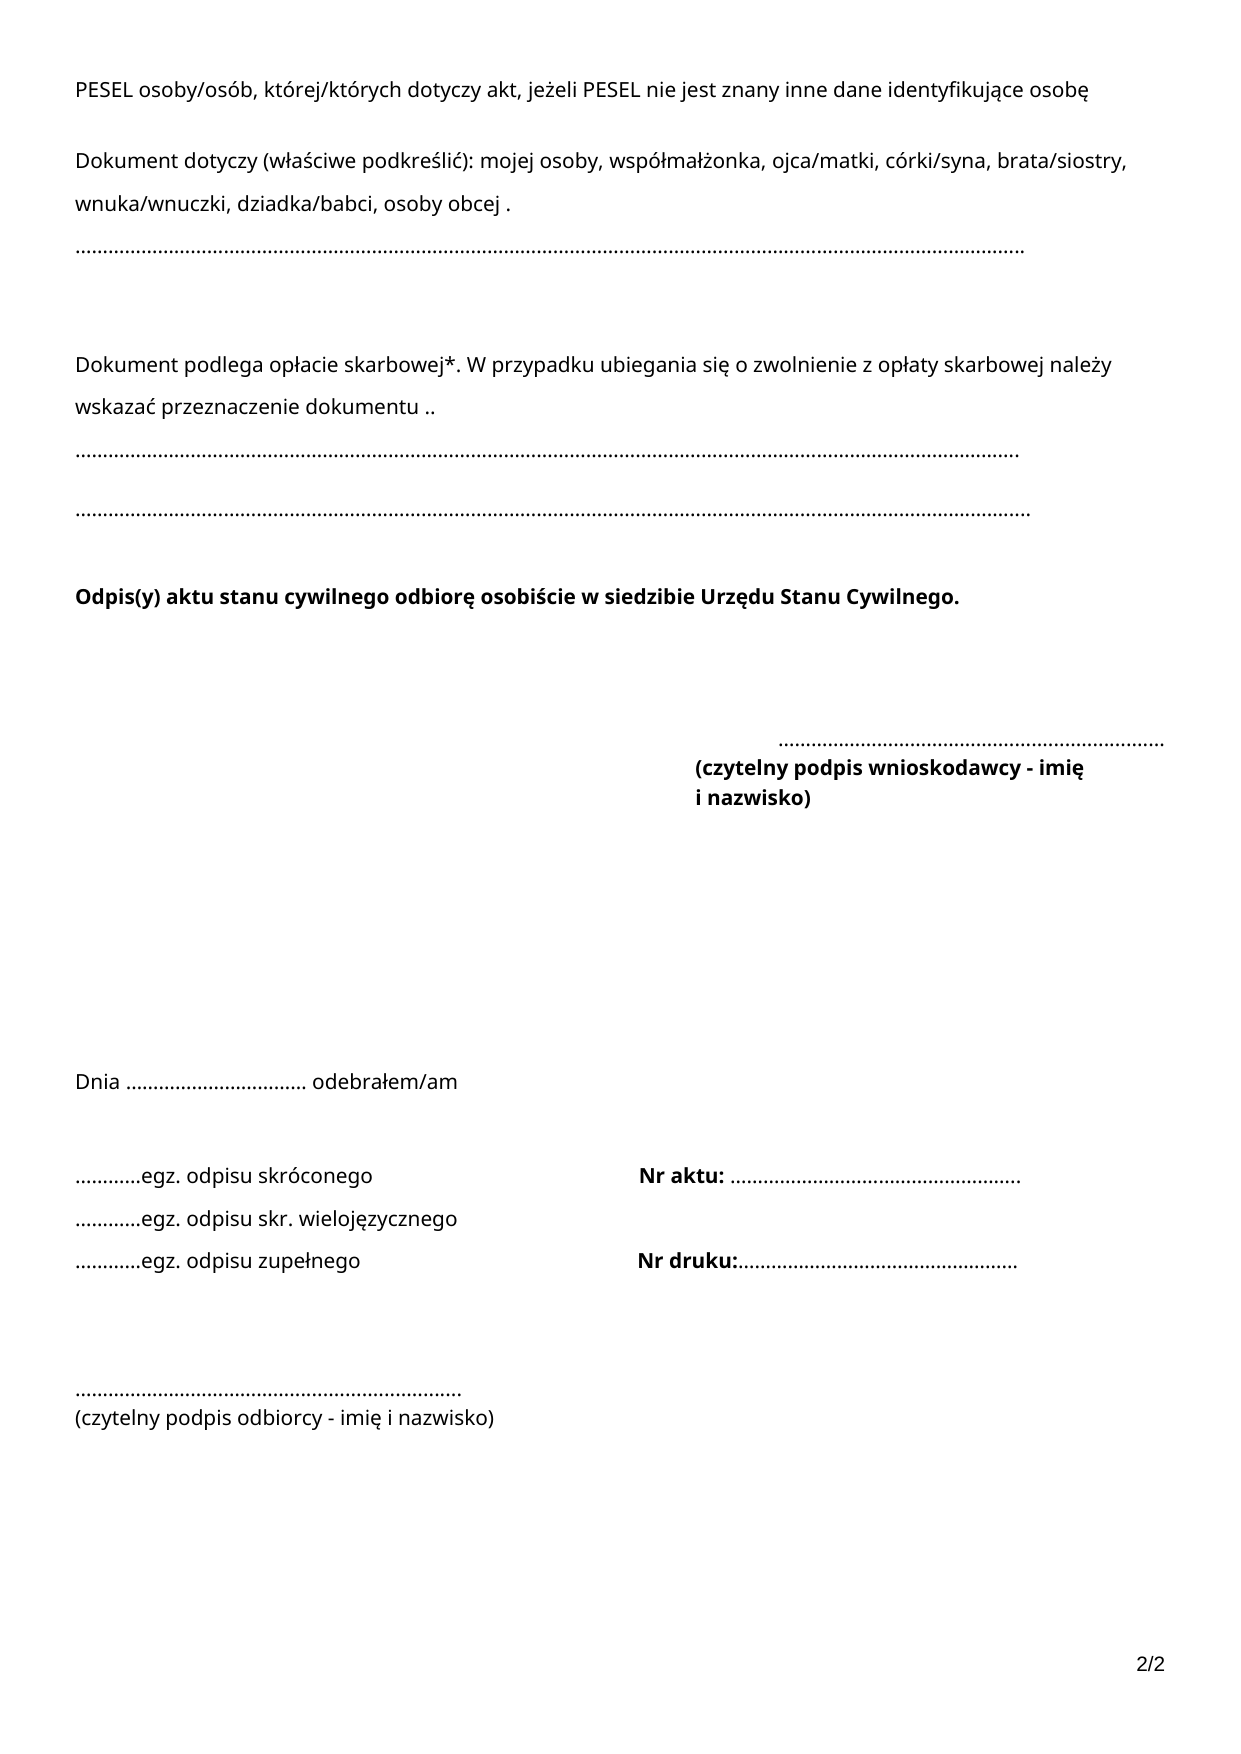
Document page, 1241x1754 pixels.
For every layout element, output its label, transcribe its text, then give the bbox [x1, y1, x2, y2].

text (czytelny podpis wnioskodawcy - imię i nazwisko) [695, 753, 1165, 812]
text Dnia …………………………… odebrałem/am [75, 1067, 1165, 1095]
text …………………………………............................... [75, 724, 1165, 753]
text …………egz. odpisu zupełnego Nr druku:…………………………………………… [75, 1246, 1165, 1275]
text …………egz. odpisu skr. wielojęzycznego [75, 1204, 1165, 1232]
text Odpis(y) aktu stanu cywilnego odbiorę osobiście w siedzibie Urzędu Stanu Cywilnego. [75, 582, 1165, 610]
text PESEL osoby/osób, której/których dotyczy akt, jeżeli PESEL nie jest znany inne dane identyfikujące osobę [75, 75, 1165, 103]
text ……………………………………………………………………………………………………………………………………………….……..... [75, 494, 1165, 523]
text …………egz. odpisu skróconego Nr aktu: …………………………………………….. [75, 1161, 1165, 1189]
text Dokument podlega opłacie skarbowej*. W przypadku ubiegania się o zwolnienie z opłaty skarbowej należy wskazać przeznaczenie dokumentu ..………………………………………………………………………………………………………………………………………………………. [75, 350, 1165, 463]
text (czytelny podpis odbiorcy - imię i nazwisko) [75, 1403, 1165, 1431]
text Dokument dotyczy (właściwe podkreślić): mojej osoby, współmałżonka, ojca/matki, córki/syna, brata/siostry, wnuka/wnuczki, dziadka/babci, osoby obcej .……………………………………………………………………………………………………………………………………………………….. [75, 146, 1165, 260]
text …………………………………............................... [75, 1374, 1165, 1403]
